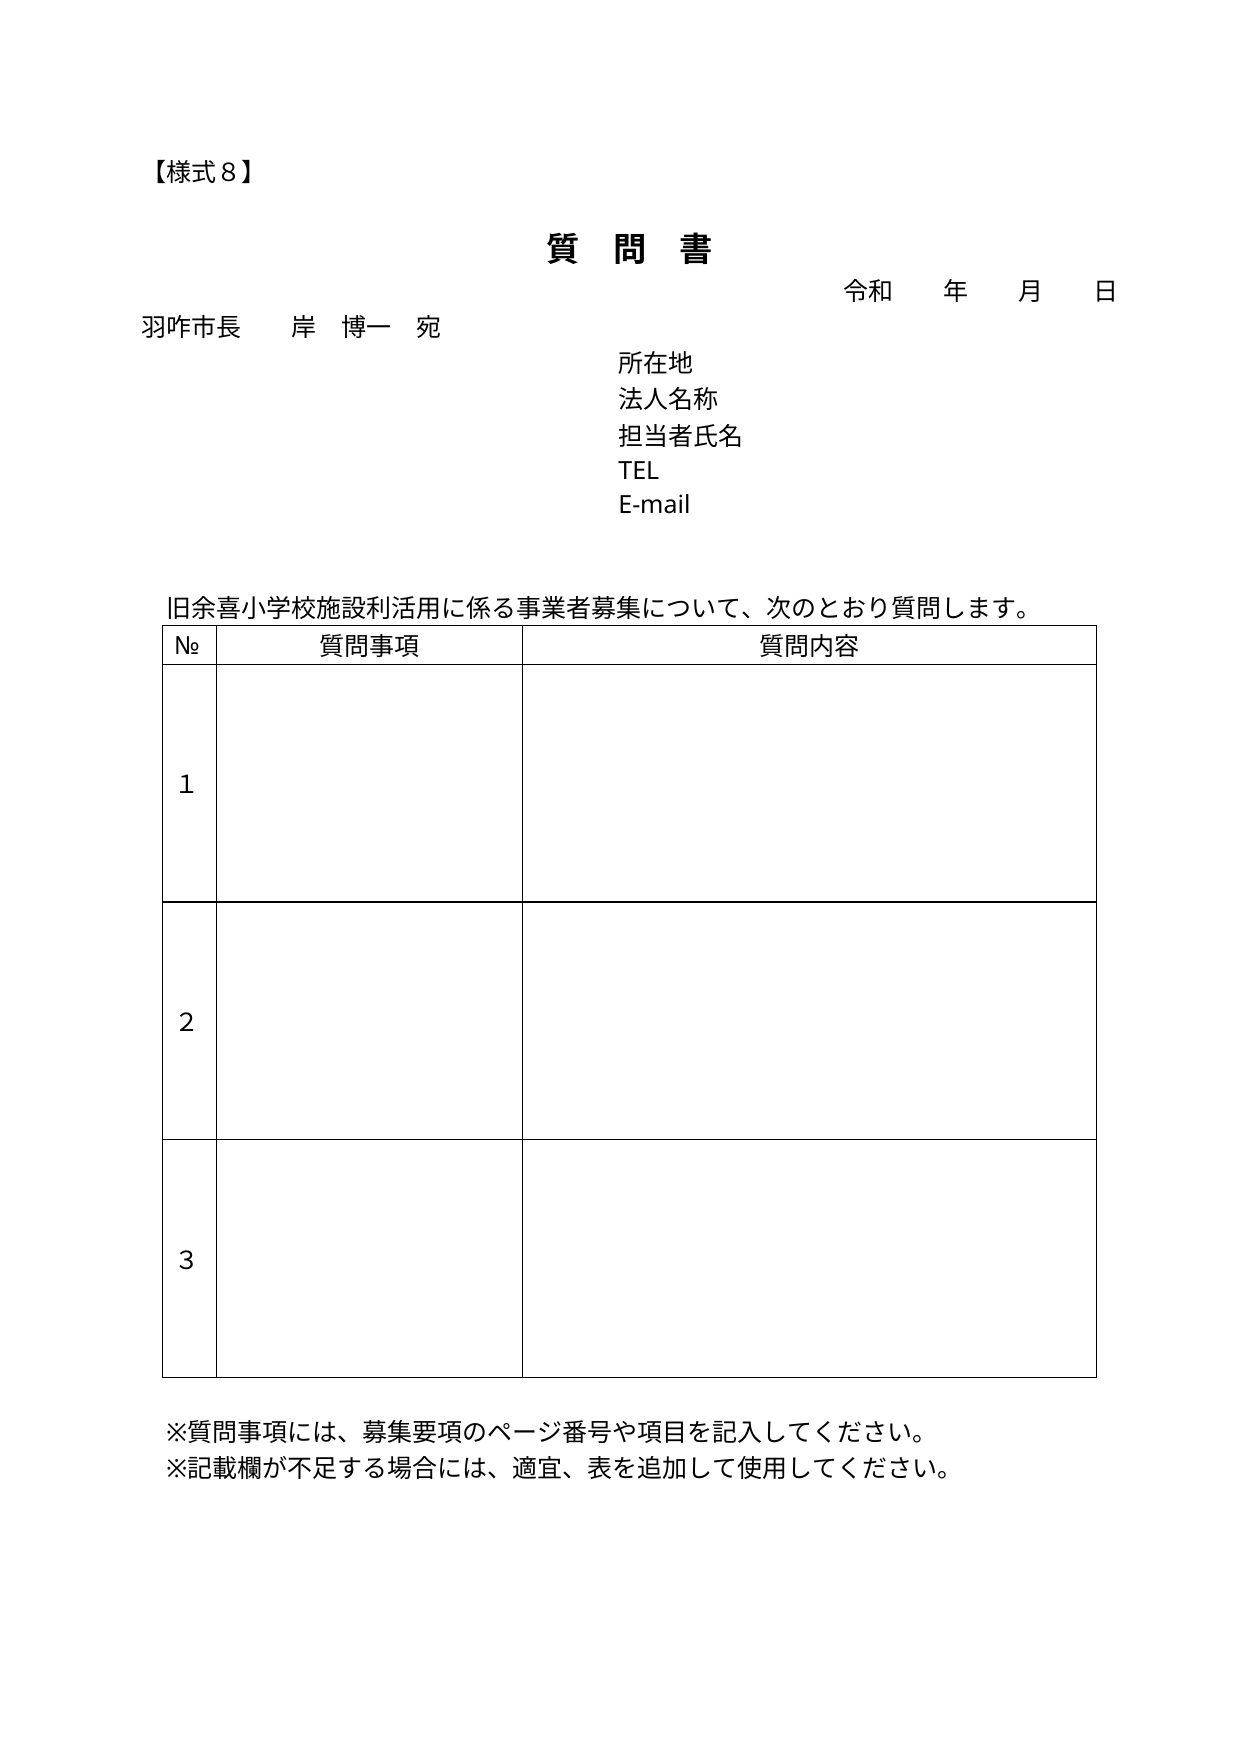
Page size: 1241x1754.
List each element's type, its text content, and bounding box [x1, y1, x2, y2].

text 法人名称 [618, 380, 1118, 416]
table_cell [523, 665, 1096, 901]
table_cell １ [163, 665, 216, 901]
table_cell [217, 903, 522, 1139]
table_cell [523, 903, 1096, 1139]
text 【様式８】 [141, 153, 1118, 189]
table_header 質問事項 [217, 626, 522, 664]
text 質 問 書 [141, 223, 1118, 271]
text ※記載欄が不足する場合には、適宜、表を追加して使用してください。 [166, 1448, 1118, 1484]
text E-mail [618, 486, 1118, 521]
text 羽咋市長 岸 博一 宛 [141, 307, 1118, 344]
text 所在地 [618, 344, 1118, 380]
text ※質問事項には、募集要項のページ番号や項目を記入してください。 [166, 1412, 1118, 1448]
text TEL [618, 452, 1118, 486]
table_cell ３ [163, 1140, 216, 1377]
table_cell [217, 665, 522, 901]
table_cell [217, 1140, 522, 1377]
text 担当者氏名 [618, 416, 1118, 452]
text 令和 年 月 日 [141, 271, 1118, 307]
table_cell ２ [163, 903, 216, 1139]
table_cell [523, 1140, 1096, 1377]
table_header 質問内容 [523, 626, 1096, 664]
table_header № [163, 626, 216, 664]
text 旧余喜小学校施設利活用に係る事業者募集について、次のとおり質問します。 [141, 589, 1118, 625]
